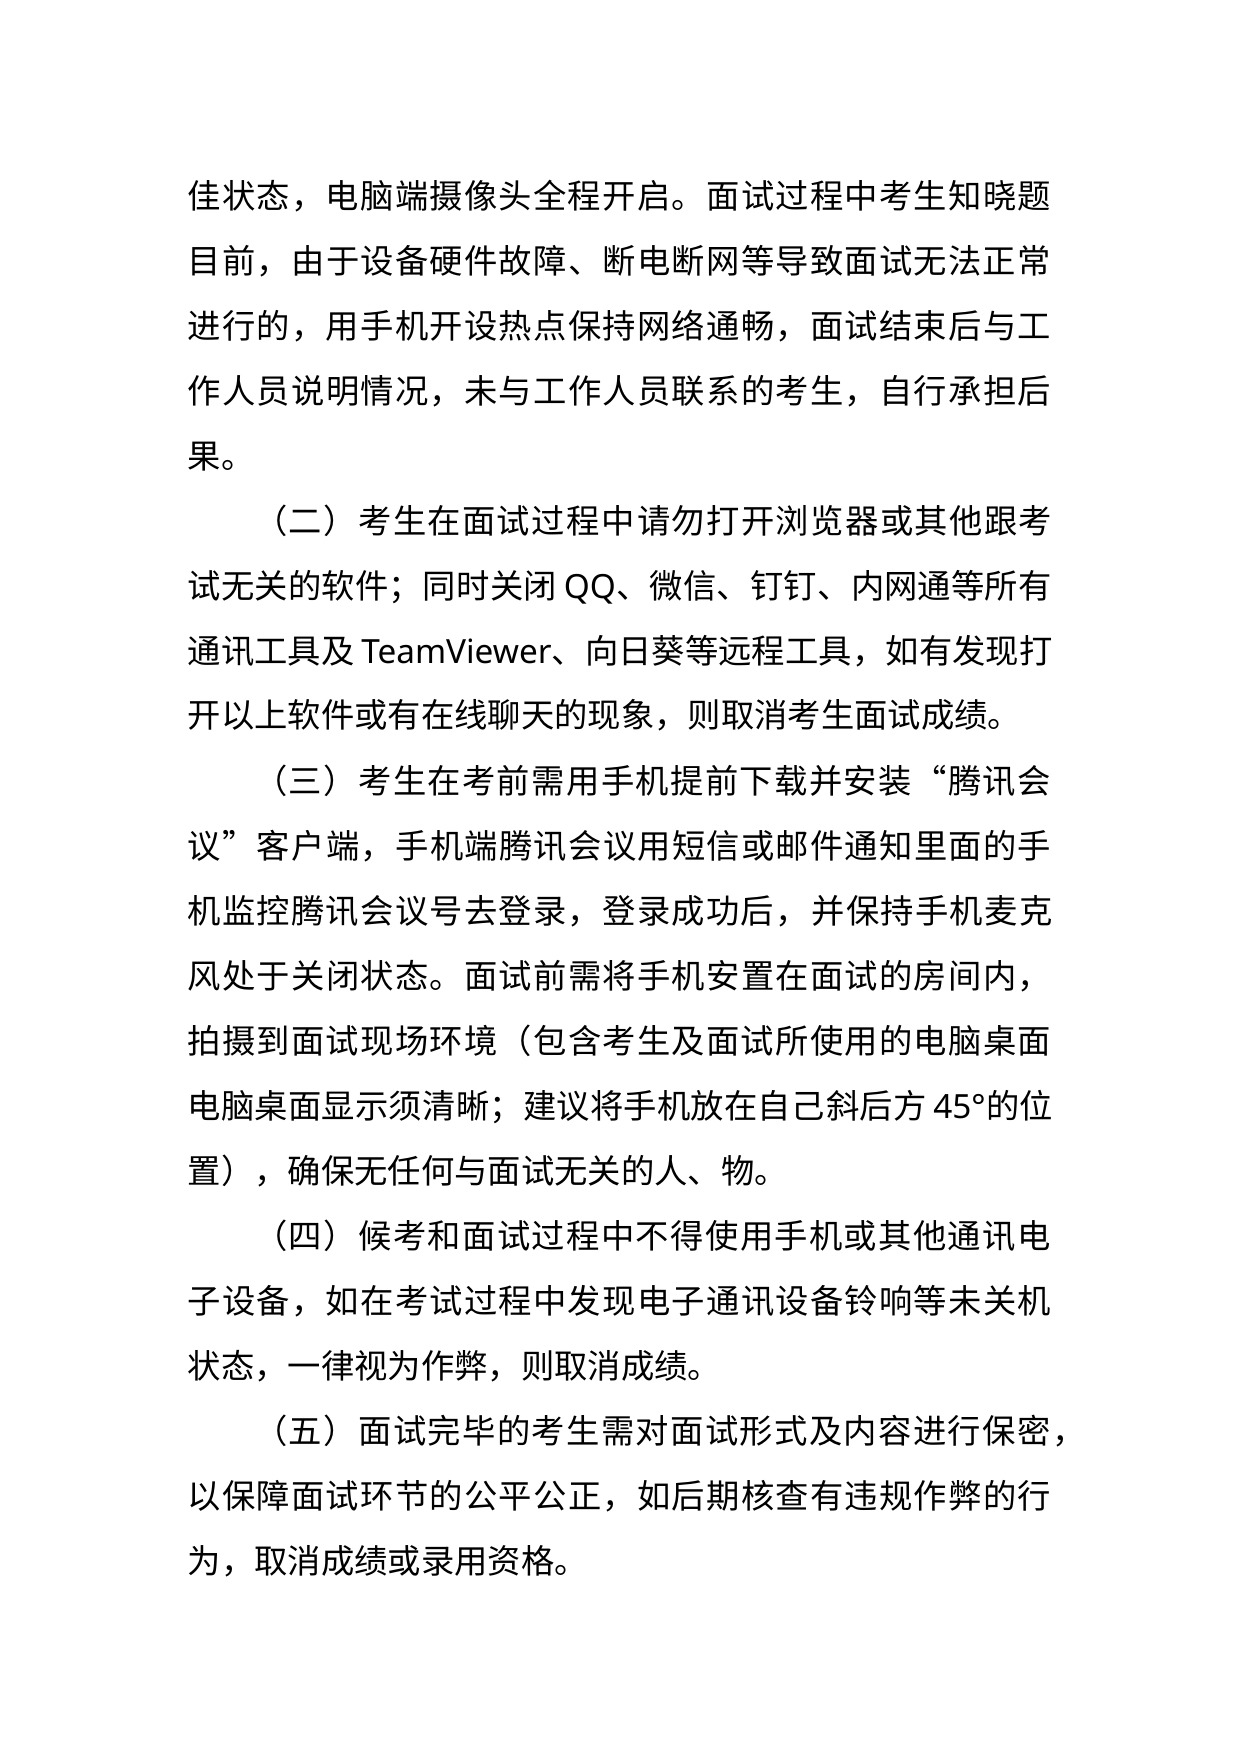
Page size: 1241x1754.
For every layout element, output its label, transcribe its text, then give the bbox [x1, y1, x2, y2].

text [187, 162, 1053, 487]
text （五）面试完毕的考生需对面试形式及内容进行保密，以保障面试环节的公平公正，如后期核查有违规作弊的行为，取消成绩或录用资格。 [187, 1397, 1053, 1592]
text （二）考生在面试过程中请勿打开浏览器或其他跟考试无关的软件；同时关闭QQ、微信、钉钉、内网通等所有通讯工具及TeamViewer、向日葵等远程工具，如有发现打开以上软件或有在线聊天的现象，则取消考生面试成绩。 [187, 487, 1053, 747]
text （三）考生在考前需用手机提前下载并安装“腾讯会议”客户端，手机端腾讯会议用短信或邮件通知里面的手机监控腾讯会议号去登录，登录成功后，并保持手机麦克风处于关闭状态。面试前需将手机安置在面试的房间内，拍摄到面试现场环境（包含考生及面试所使用的电脑桌面，电脑桌面显示须清晰；建议将手机放在自己斜后方45°的位置），确保无任何与面试无关的人、物。 [187, 747, 1053, 1202]
text （四）候考和面试过程中不得使用手机或其他通讯电子设备，如在考试过程中发现电子通讯设备铃响等未关机状态，一律视为作弊，则取消成绩。 [187, 1202, 1053, 1397]
